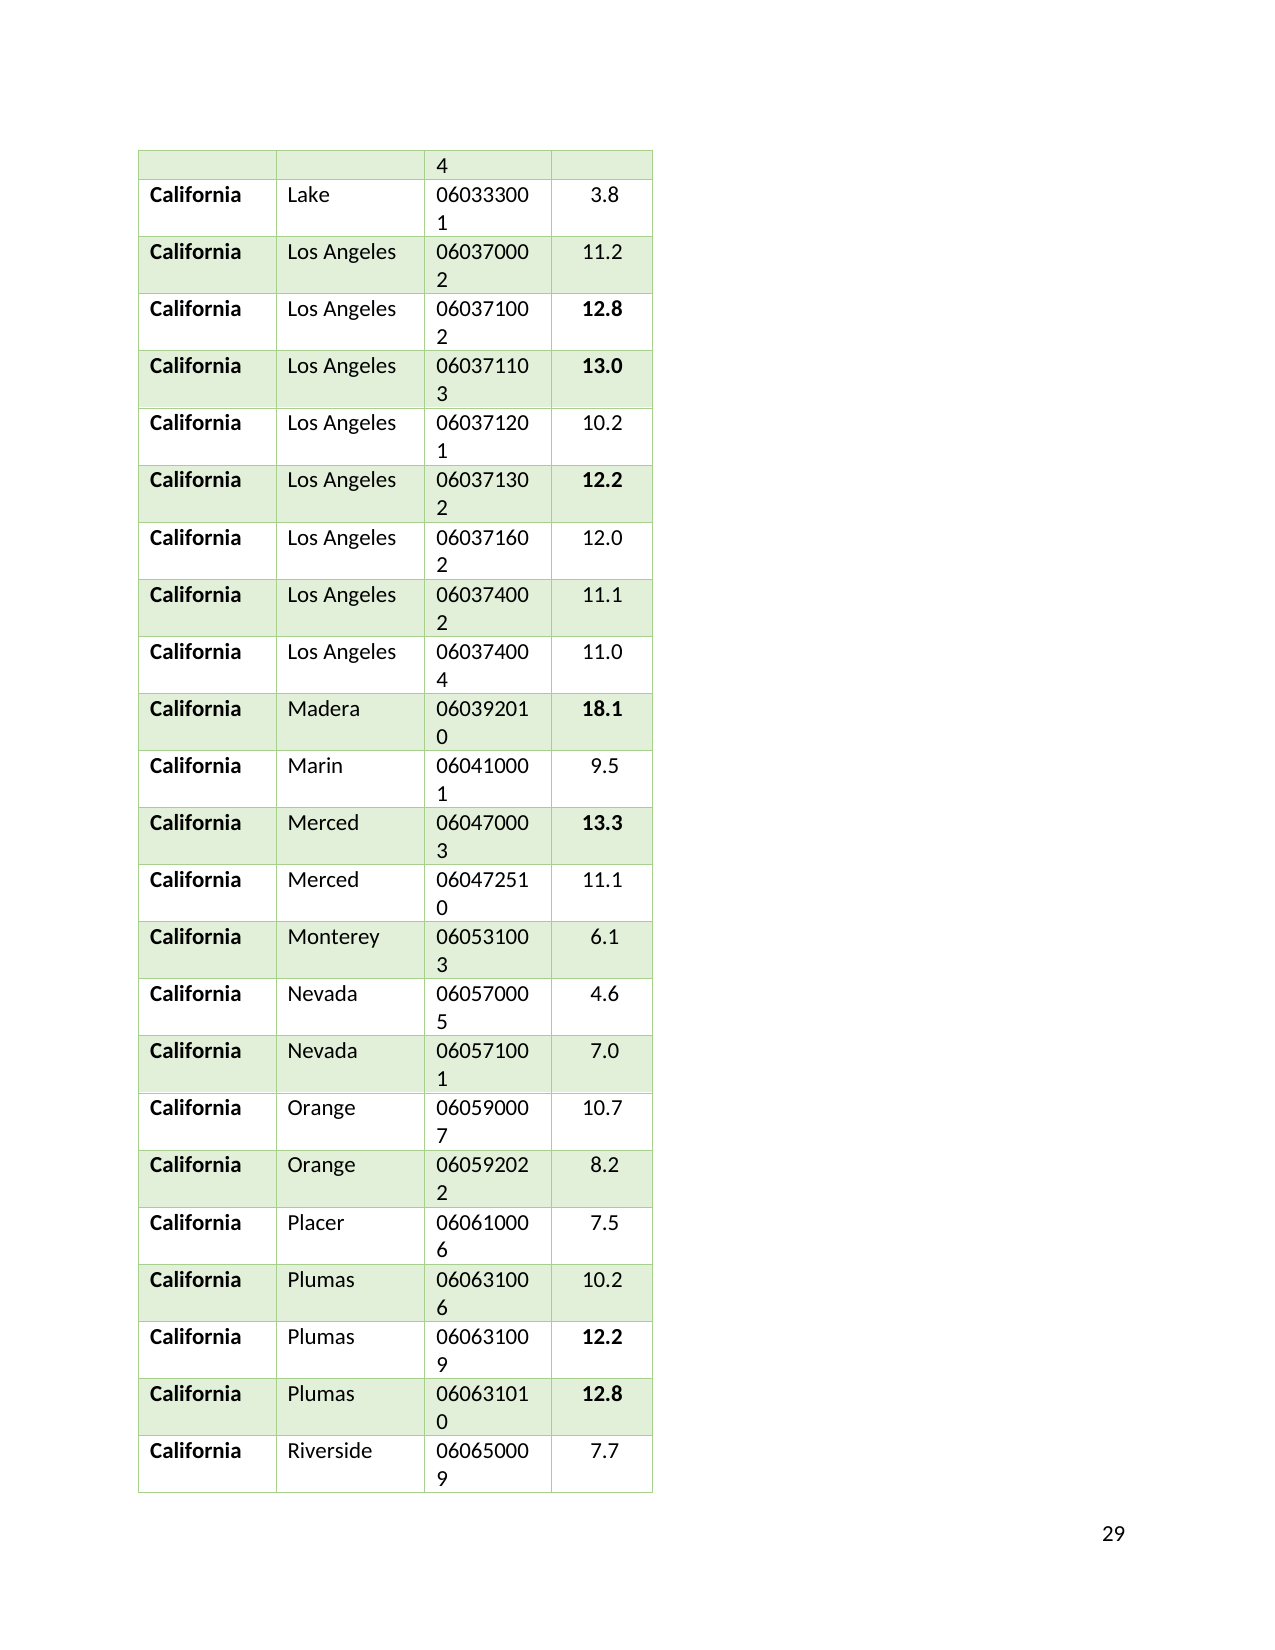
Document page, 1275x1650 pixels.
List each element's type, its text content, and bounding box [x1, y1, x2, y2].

table_cell 060592022 [425, 1151, 551, 1207]
table_cell California [139, 294, 276, 350]
table_cell Nevada [277, 1036, 424, 1092]
table_cell 12.8 [552, 294, 652, 350]
table_cell 8.2 [552, 1151, 652, 1207]
table_cell Merced [277, 808, 424, 864]
table_cell 060392010 [425, 694, 551, 750]
table_cell 060631006 [425, 1265, 551, 1321]
table_cell Plumas [277, 1379, 424, 1435]
table_cell California [139, 151, 276, 179]
table_cell 11.1 [552, 865, 652, 921]
table_cell 060610006 [425, 1208, 551, 1264]
table_cell 060590007 [425, 1094, 551, 1149]
table_cell 7.0 [552, 1036, 652, 1092]
table_cell California [139, 580, 276, 636]
table_cell 18.1 [552, 694, 652, 750]
table_cell 060631010 [425, 1379, 551, 1435]
table_cell 17.0 [552, 151, 652, 179]
table_cell 9.5 [552, 751, 652, 807]
table_cell Nevada [277, 979, 424, 1035]
table_cell 11.1 [552, 580, 652, 636]
table_cell Marin [277, 751, 424, 807]
table_cell 6.1 [552, 922, 652, 978]
table_cell Los Angeles [277, 637, 424, 693]
table_cell Riverside [277, 1436, 424, 1492]
table_cell California [139, 922, 276, 978]
table_cell Los Angeles [277, 294, 424, 350]
table_cell Merced [277, 865, 424, 921]
table_cell Kings [277, 151, 424, 179]
table_cell California [139, 1322, 276, 1378]
table_cell Madera [277, 694, 424, 750]
table_cell Los Angeles [277, 351, 424, 407]
table_cell Monterey [277, 922, 424, 978]
table_cell 11.2 [552, 237, 652, 293]
table_cell Plumas [277, 1265, 424, 1321]
table_cell 3.8 [552, 180, 652, 236]
table_cell California [139, 466, 276, 522]
table_cell California [139, 409, 276, 464]
table_cell 060371002 [425, 294, 551, 350]
table_cell California [139, 237, 276, 293]
table_cell Plumas [277, 1322, 424, 1378]
table_cell Placer [277, 1208, 424, 1264]
table_cell 060570005 [425, 979, 551, 1035]
table_cell 060531003 [425, 922, 551, 978]
table_cell Los Angeles [277, 580, 424, 636]
table_cell 7.7 [552, 1436, 652, 1492]
table_cell 12.0 [552, 523, 652, 579]
table_cell 7.5 [552, 1208, 652, 1264]
table_cell 10.2 [552, 409, 652, 464]
table_cell 060472510 [425, 865, 551, 921]
table_cell California [139, 1094, 276, 1149]
table_cell 060650009 [425, 1436, 551, 1492]
table_cell 060631009 [425, 1322, 551, 1378]
table_cell Orange [277, 1151, 424, 1207]
table_cell Los Angeles [277, 237, 424, 293]
table_cell 060311004 [425, 151, 551, 179]
table_cell 12.8 [552, 1379, 652, 1435]
table_cell 10.7 [552, 1094, 652, 1149]
table_cell Los Angeles [277, 523, 424, 579]
table_cell California [139, 637, 276, 693]
table_cell 12.2 [552, 466, 652, 522]
table_cell California [139, 979, 276, 1035]
table_cell 12.2 [552, 1322, 652, 1378]
table_cell 060333001 [425, 180, 551, 236]
table_cell California [139, 1208, 276, 1264]
table_cell Los Angeles [277, 466, 424, 522]
table_cell California [139, 751, 276, 807]
table_cell California [139, 523, 276, 579]
table_cell 13.0 [552, 351, 652, 407]
table_cell 11.0 [552, 637, 652, 693]
table_cell California [139, 180, 276, 236]
table_cell California [139, 1036, 276, 1092]
table_cell California [139, 694, 276, 750]
table_cell 10.2 [552, 1265, 652, 1321]
table_cell 13.3 [552, 808, 652, 864]
table_cell California [139, 865, 276, 921]
table_cell 060371201 [425, 409, 551, 464]
table_cell California [139, 351, 276, 407]
table_cell 060371103 [425, 351, 551, 407]
table_cell 060571001 [425, 1036, 551, 1092]
table_cell Lake [277, 180, 424, 236]
table_cell California [139, 808, 276, 864]
table_cell 060371302 [425, 466, 551, 522]
table_cell 060374002 [425, 580, 551, 636]
table_cell 060410001 [425, 751, 551, 807]
table_cell Orange [277, 1094, 424, 1149]
table_cell 060370002 [425, 237, 551, 293]
table_cell California [139, 1379, 276, 1435]
table_cell 060374004 [425, 637, 551, 693]
table_cell Los Angeles [277, 409, 424, 464]
table_cell California [139, 1151, 276, 1207]
table_cell California [139, 1436, 276, 1492]
table_cell 060371602 [425, 523, 551, 579]
table_cell California [139, 1265, 276, 1321]
table_cell 4.6 [552, 979, 652, 1035]
table_cell 060470003 [425, 808, 551, 864]
